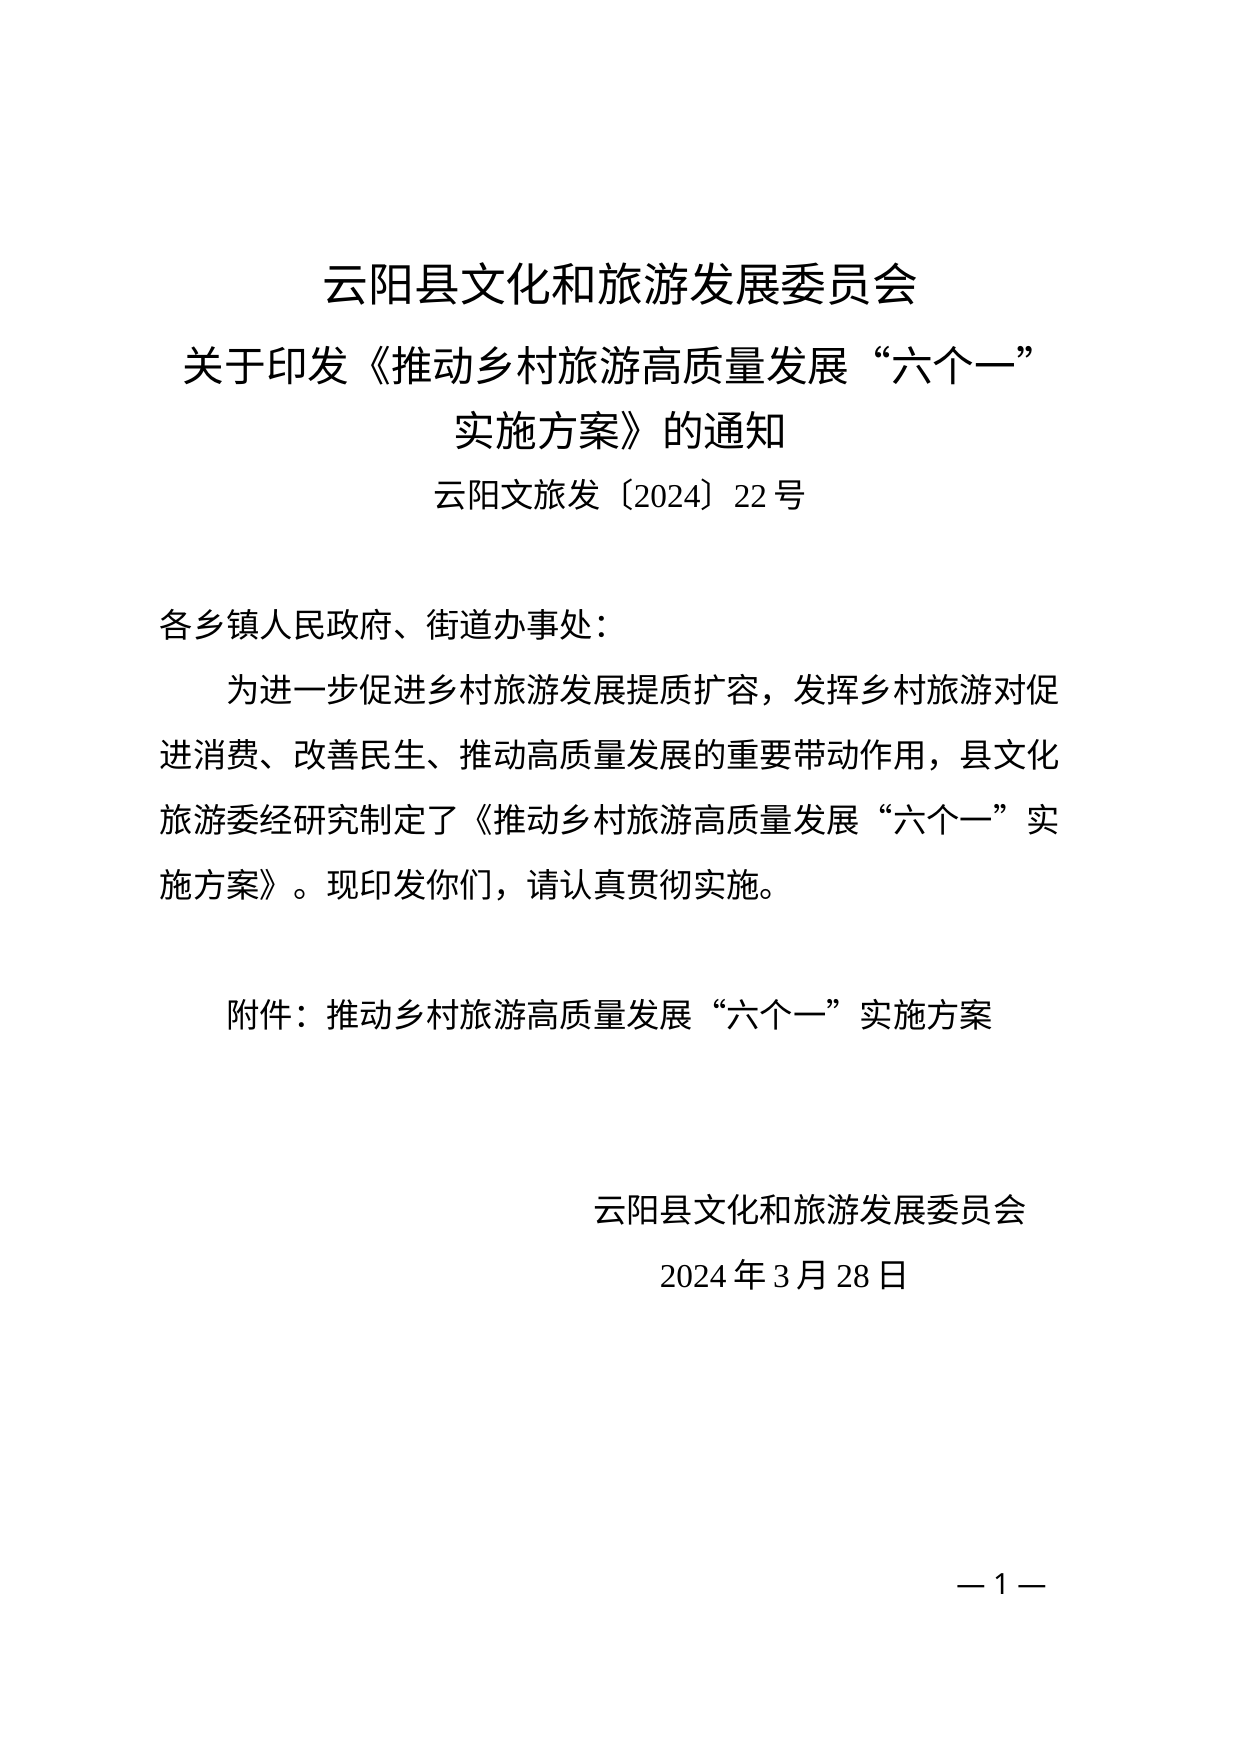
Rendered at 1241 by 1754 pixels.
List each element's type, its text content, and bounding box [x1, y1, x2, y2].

text 关于印发《推动乡村旅游高质量发展“六个一” [159, 330, 1081, 395]
text 附件：推动乡村旅游高质量发展“六个一”实施方案 [159, 980, 1081, 1045]
text 云阳县文化和旅游发展委员会 [159, 233, 1081, 330]
text 云阳文旅发〔2024〕22号 [159, 460, 1081, 525]
text 2024年3月28日 [159, 1240, 1081, 1305]
text 为进一步促进乡村旅游发展提质扩容，发挥乡村旅游对促进消费、改善民生、推动高质量发展的重要带动作用，县文化旅游委经研究制定了《推动乡村旅游高质量发展“六个一”实施方案》。现印发你们，请认真贯彻实施。 [159, 655, 1081, 915]
text 实施方案》的通知 [159, 395, 1081, 460]
text 云阳县文化和旅游发展委员会 [159, 1175, 1081, 1240]
text 各乡镇人民政府、街道办事处： [159, 590, 1081, 655]
